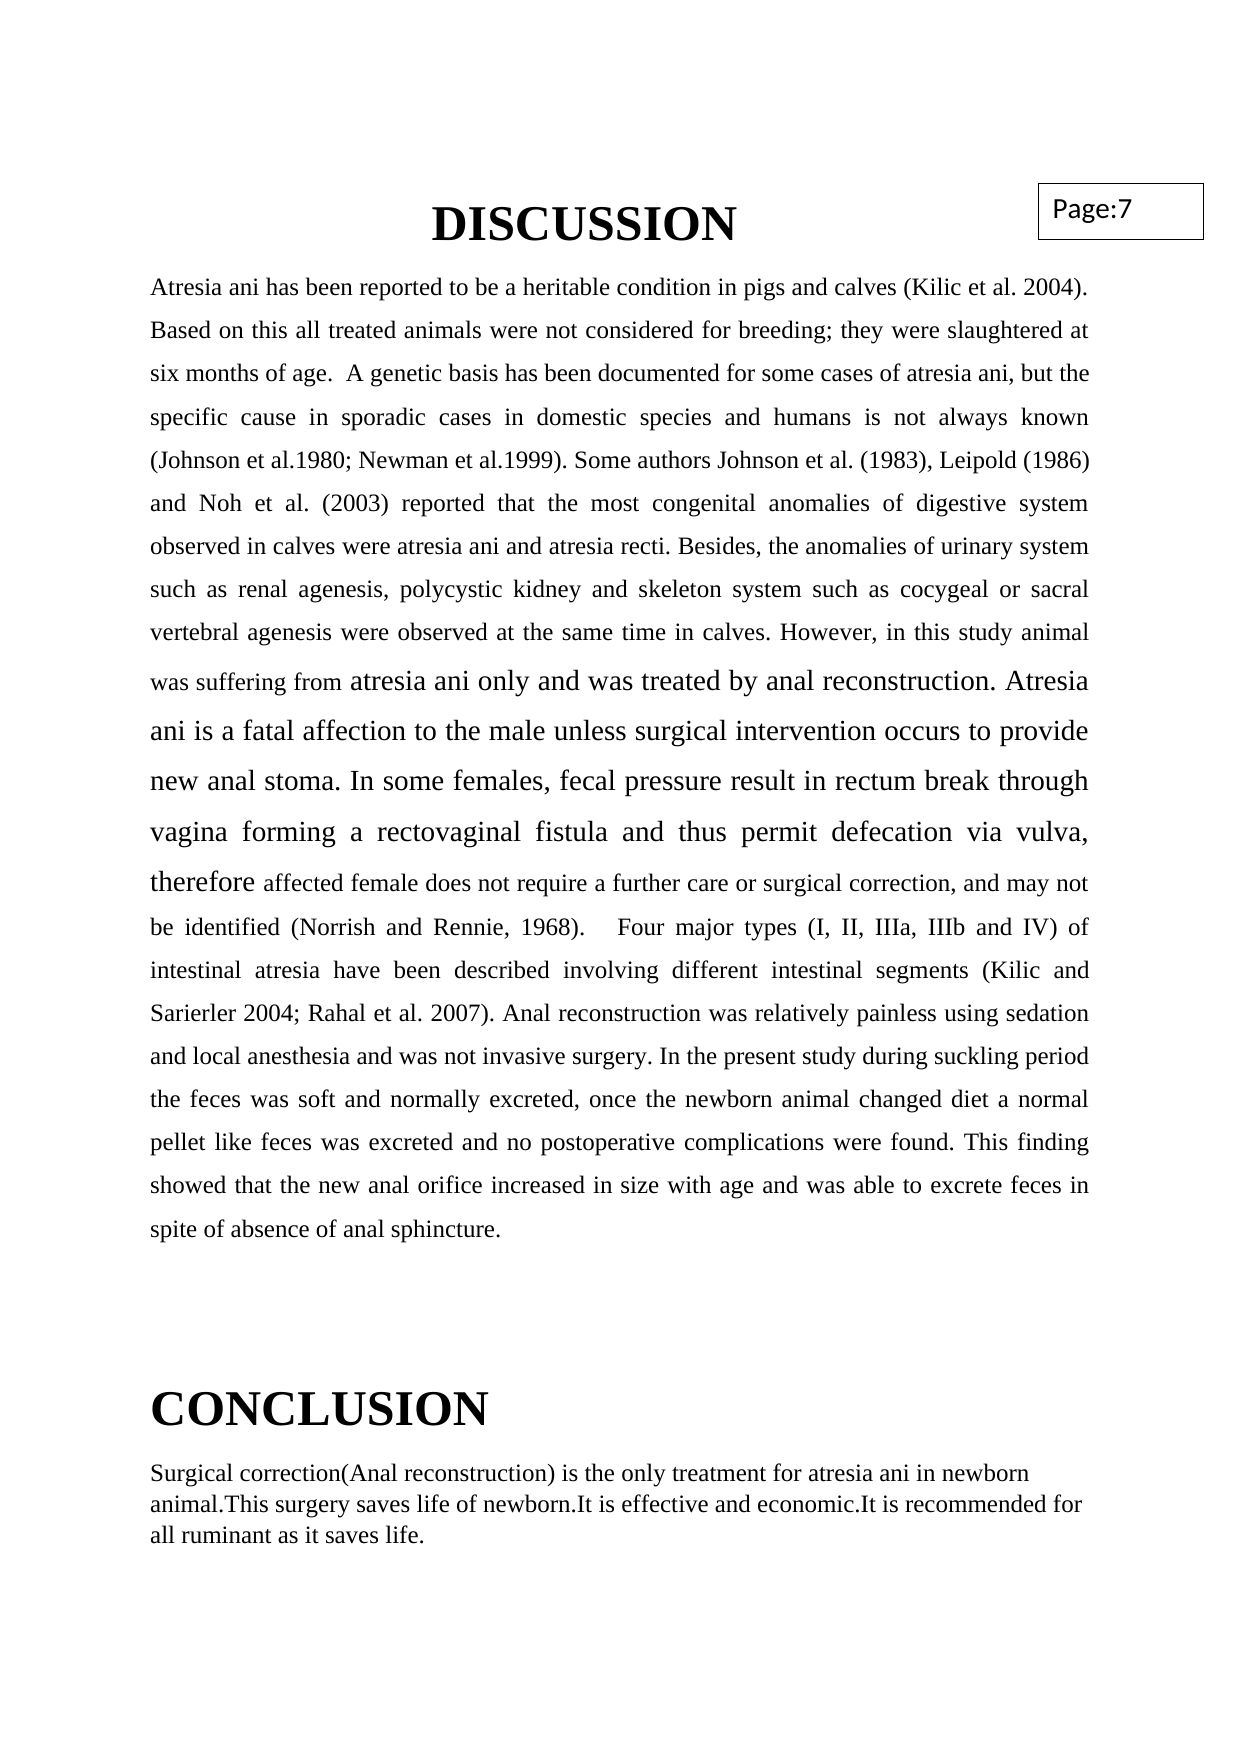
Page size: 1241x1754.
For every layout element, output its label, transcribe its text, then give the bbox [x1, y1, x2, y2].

text DISCUSSION [150, 193, 1090, 251]
text Surgical correction(Anal reconstruction) is the only treatment for atresia ani in newborn animal.This surgery saves life of newborn.It is effective and economic.It is recommended for all ruminant as it saves life. [150, 1458, 1090, 1549]
text Atresia ani has been reported to be a heritable condition in pigs and calves (Kilic et al. 2004). Based on this all treated animals were not considered for breeding; they were slaughtered at six months of age. A genetic basis has been documented for some cases of atresia ani, but the specific cause in sporadic cases in domestic species and humans is not always known (Johnson et al.1980; Newman et al.1999). Some authors Johnson et al. (1983), Leipold (1986) and Noh et al. (2003) reported that the most congenital anomalies of digestive system observed in calves were atresia ani and atresia recti. Besides, the anomalies of urinary system such as renal agenesis, polycystic kidney and skeleton system such as cocygeal or sacral vertebral agenesis were observed at the same time in calves. However, in this study animal was suffering from atresia ani only and was treated by anal reconstruction. Atresia ani is a fatal affection to the male unless surgical intervention occurs to provide new anal stoma. In some females, fecal pressure result in rectum break through vagina forming a rectovaginal fistula and thus permit defecation via vulva, therefore affected female does not require a further care or surgical correction, and may not be identified (Norrish and Rennie, 1968). Four major types (I, II, IIIa, IIIb and IV) of intestinal atresia have been described involving different intestinal segments (Kilic and Sarierler 2004; Rahal et al. 2007). Anal reconstruction was relatively painless using sedation and local anesthesia and was not invasive surgery. In the present study during suckling period the feces was soft and normally excreted, once the newborn animal changed diet a normal pellet like feces was excreted and no postoperative complications were found. This finding showed that the new anal orifice increased in size with age and was able to excrete feces in spite of absence of anal sphincture. [150, 272, 1090, 1242]
text CONCLUSION [150, 1379, 1090, 1437]
